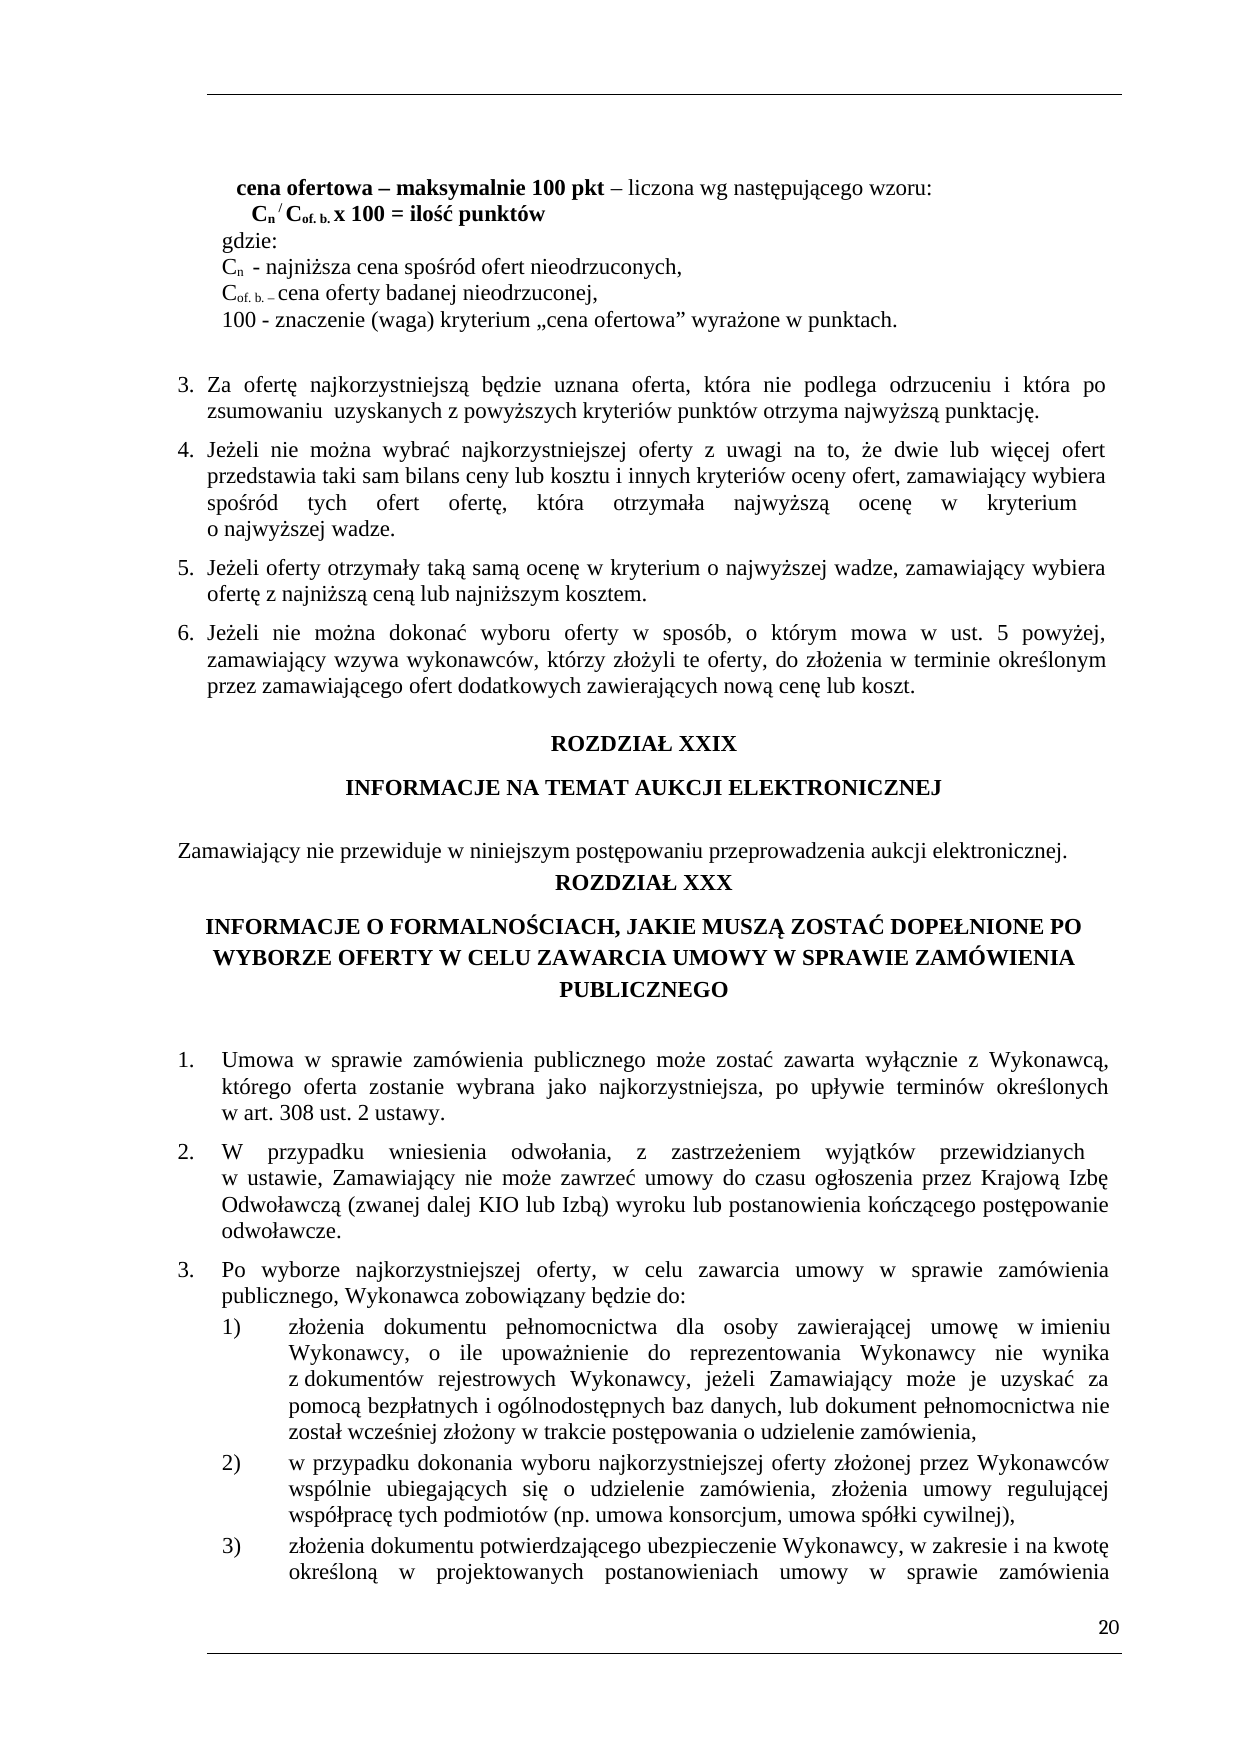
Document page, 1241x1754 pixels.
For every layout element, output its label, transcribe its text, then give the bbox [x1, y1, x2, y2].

list Za ofertę najkorzystniejszą będzie uznana oferta, która nie podlega odrzuceniu i która po zsumowaniu uzyskanych z powyższych kryteriów punktów otrzyma najwyższą punktację. [177, 371, 1107, 424]
list Po wyborze najkorzystniejszej oferty, w celu zawarcia umowy w sprawie zamówienia publicznego, Wykonawca zobowiązany będzie do: [177, 1256, 1110, 1308]
list Jeżeli oferty otrzymały taką samą ocenę w kryterium o najwyższej wadze, zamawiający wybiera ofertę z najniższą ceną lub najniższym kosztem. [177, 554, 1107, 607]
subtitle INFORMACJE O FORMALNOŚCIACH, JAKIE MUSZĄ ZOSTAĆ DOPEŁNIONE PO WYBORZE OFERTY W CELU ZAWARCIA UMOWY W SPRAWIE ZAMÓWIENIA PUBLICZNEGO [177, 913, 1110, 1002]
list Umowa w sprawie zamówienia publicznego może zostać zawarta wyłącznie z Wykonawcą, którego oferta zostanie wybrana jako najkorzystniejsza, po upływie terminów określonych w art. 308 ust. 2 ustawy. [177, 1046, 1110, 1125]
text 100 - znaczenie (waga) kryterium „cena ofertowa” wyrażone w punktach. [222, 306, 1104, 332]
list W przypadku wniesienia odwołania, z zastrzeżeniem wyjątków przewidzianych w ustawie, Zamawiający nie może zawrzeć umowy do czasu ogłoszenia przez Krajową Izbę Odwoławczą (zwanej dalej KIO lub Izbą) wyroku lub postanowienia kończącego postępowanie odwoławcze. [177, 1138, 1110, 1243]
text Cof. b. – cena oferty badanej nieodrzuconej, [222, 279, 1110, 306]
text Cn / Cof. b. x 100 = ilość punktów [222, 200, 1104, 227]
text gdzie: [222, 227, 1104, 253]
subtitle INFORMACJE NA TEMAT AUKCJI ELEKTRONICZNEJ [177, 774, 1110, 800]
list cena ofertowa – maksymalnie 100 pkt – liczona wg następującego wzoru: [236, 174, 1104, 200]
text Cn - najniższa cena spośród ofert nieodrzuconych, [222, 253, 1110, 279]
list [222, 1532, 1110, 1584]
list Jeżeli nie można wybrać najkorzystniejszej oferty z uwagi na to, że dwie lub więcej ofert przedstawia taki sam bilans ceny lub kosztu i innych kryteriów oceny ofert, zamawiający wybiera spośród tych ofert ofertę, która otrzymała najwyższą ocenę w kryterium o najwyższej wadze. [177, 436, 1107, 542]
subtitle ROZDZIAŁ XXX [177, 869, 1110, 895]
subtitle ROZDZIAŁ XXIX [177, 730, 1110, 756]
list w przypadku dokonania wyboru najkorzystniejszej oferty złożonej przez Wykonawców wspólnie ubiegających się o udzielenie zamówienia, złożenia umowy regulującej współpracę tych podmiotów (np. umowa konsorcjum, umowa spółki cywilnej), [222, 1449, 1110, 1528]
text Zamawiający nie przewiduje w niniejszym postępowaniu przeprowadzenia aukcji elektronicznej. [177, 837, 1107, 863]
list złożenia dokumentu pełnomocnictwa dla osoby zawierającej umowę w imieniu Wykonawcy, o ile upoważnienie do reprezentowania Wykonawcy nie wynika z dokumentów rejestrowych Wykonawcy, jeżeli Zamawiający może je uzyskać za pomocą bezpłatnych i ogólnodostępnych baz danych, lub dokument pełnomocnictwa nie został wcześniej złożony w trakcie postępowania o udzielenie zamówienia, [222, 1313, 1110, 1444]
list Jeżeli nie można dokonać wyboru oferty w sposób, o którym mowa w ust. 5 powyżej, zamawiający wzywa wykonawców, którzy złożyli te oferty, do złożenia w terminie określonym przez zamawiającego ofert dodatkowych zawierających nową cenę lub koszt. [177, 619, 1107, 698]
